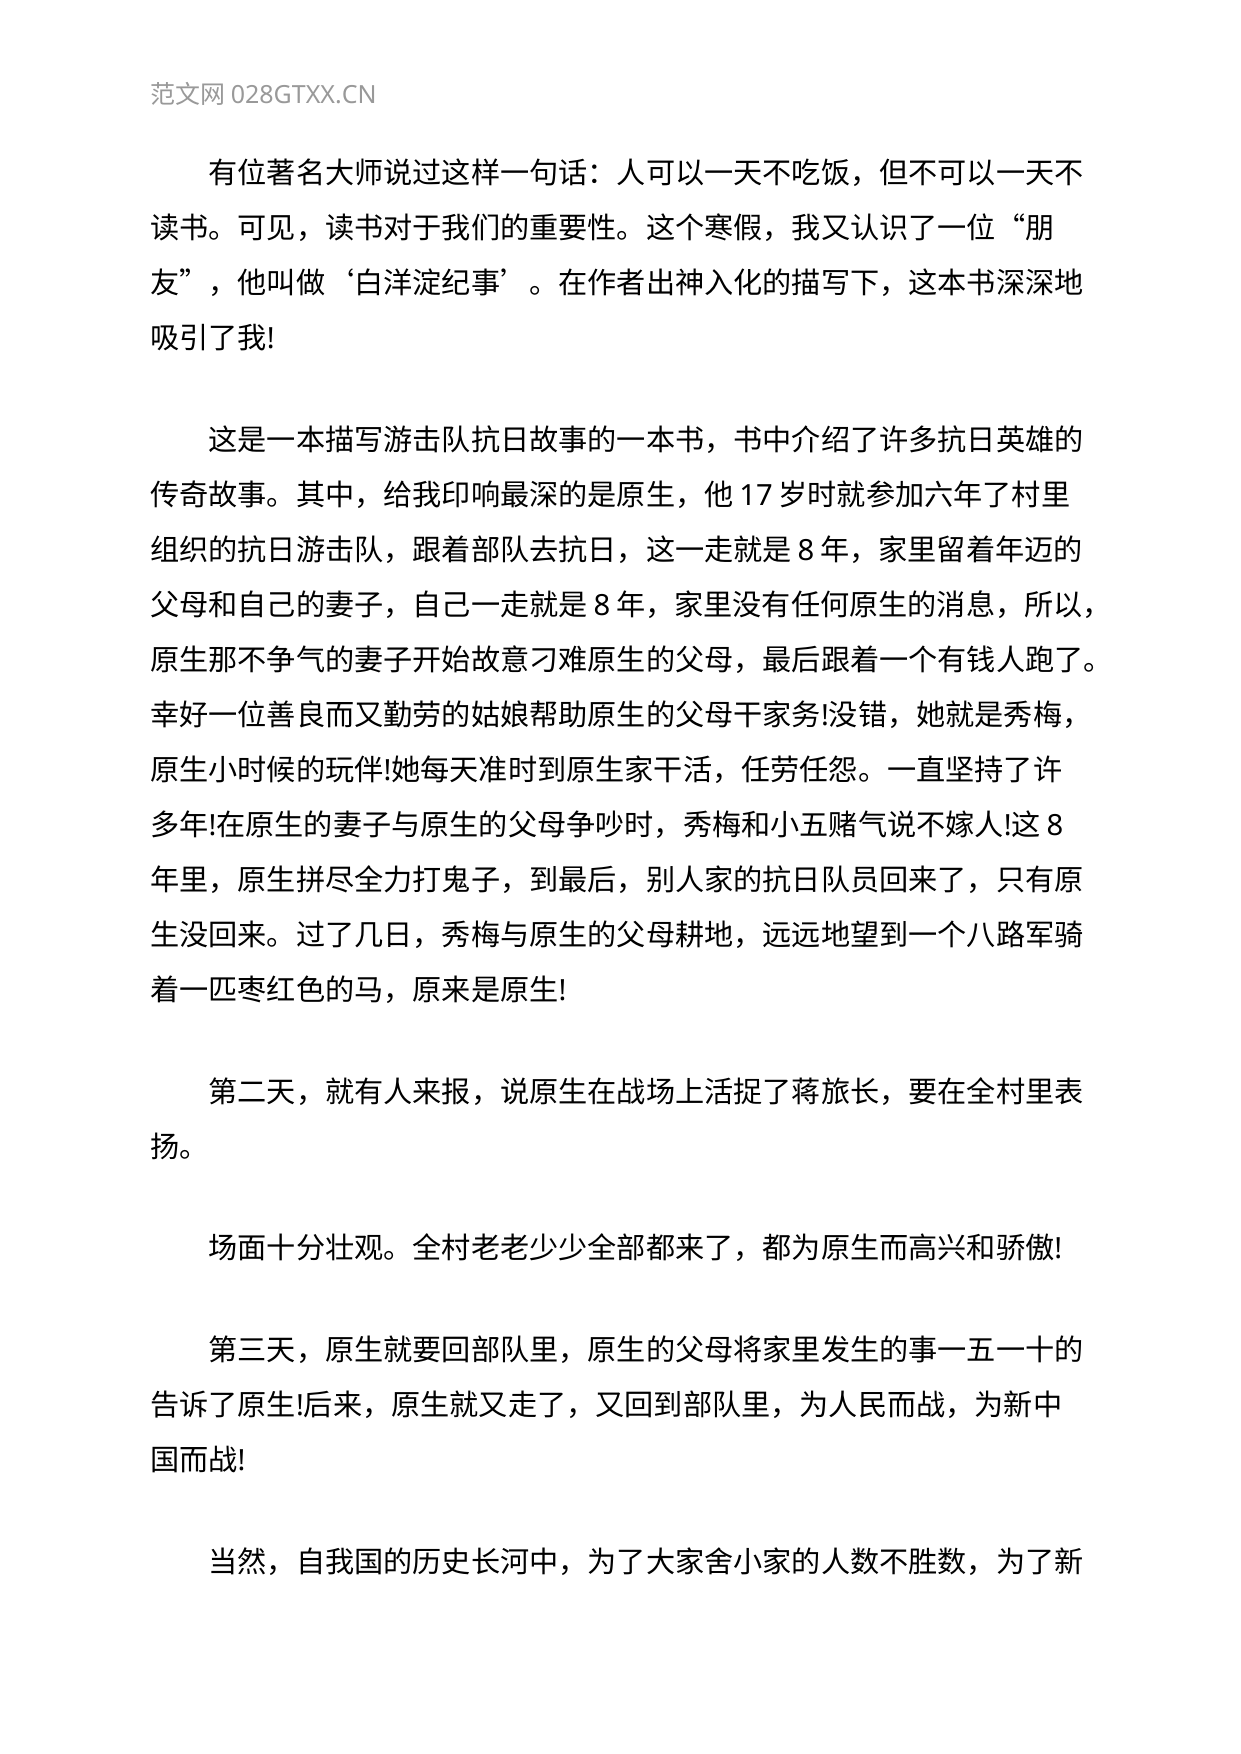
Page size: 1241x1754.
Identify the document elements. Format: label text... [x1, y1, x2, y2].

text 这是一本描写游击队抗日故事的一本书，书中介绍了许多抗日英雄的传奇故事。其中，给我印响最深的是原生，他17岁时就参加六年了村里组织的抗日游击队，跟着部队去抗日，这一走就是8年，家里留着年迈的父母和自己的妻子，自己一走就是8年，家里没有任何原生的消息，所以，原生那不争气的妻子开始故意刁难原生的父母，最后跟着一个有钱人跑了。幸好一位善良而又勤劳的姑娘帮助原生的父母干家务!没错，她就是秀梅，原生小时候的玩伴!她每天准时到原生家干活，任劳任怨。一直坚持了许多年!在原生的妻子与原生的父母争吵时，秀梅和小五赌气说不嫁人!这8年里，原生拼尽全力打鬼子，到最后，别人家的抗日队员回来了，只有原生没回来。过了几日，秀梅与原生的父母耕地，远远地望到一个八路军骑着一匹枣红色的马，原来是原生! [150, 417, 1090, 1009]
text 第二天，就有人来报，说原生在战场上活捉了蒋旅长，要在全村里表扬。 [150, 1068, 1090, 1165]
text 有位著名大师说过这样一句话：人可以一天不吃饭，但不可以一天不读书。可见，读书对于我们的重要性。这个寒假，我又认识了一位“朋友”，他叫做‘白洋淀纪事’。在作者出神入化的描写下，这本书深深地吸引了我! [150, 150, 1090, 357]
text 场面十分壮观。全村老老少少全部都来了，都为原生而高兴和骄傲! [150, 1225, 1090, 1267]
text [150, 1539, 1090, 1581]
text 第三天，原生就要回部队里，原生的父母将家里发生的事一五一十的告诉了原生!后来，原生就又走了，又回到部队里，为人民而战，为新中国而战! [150, 1327, 1090, 1479]
